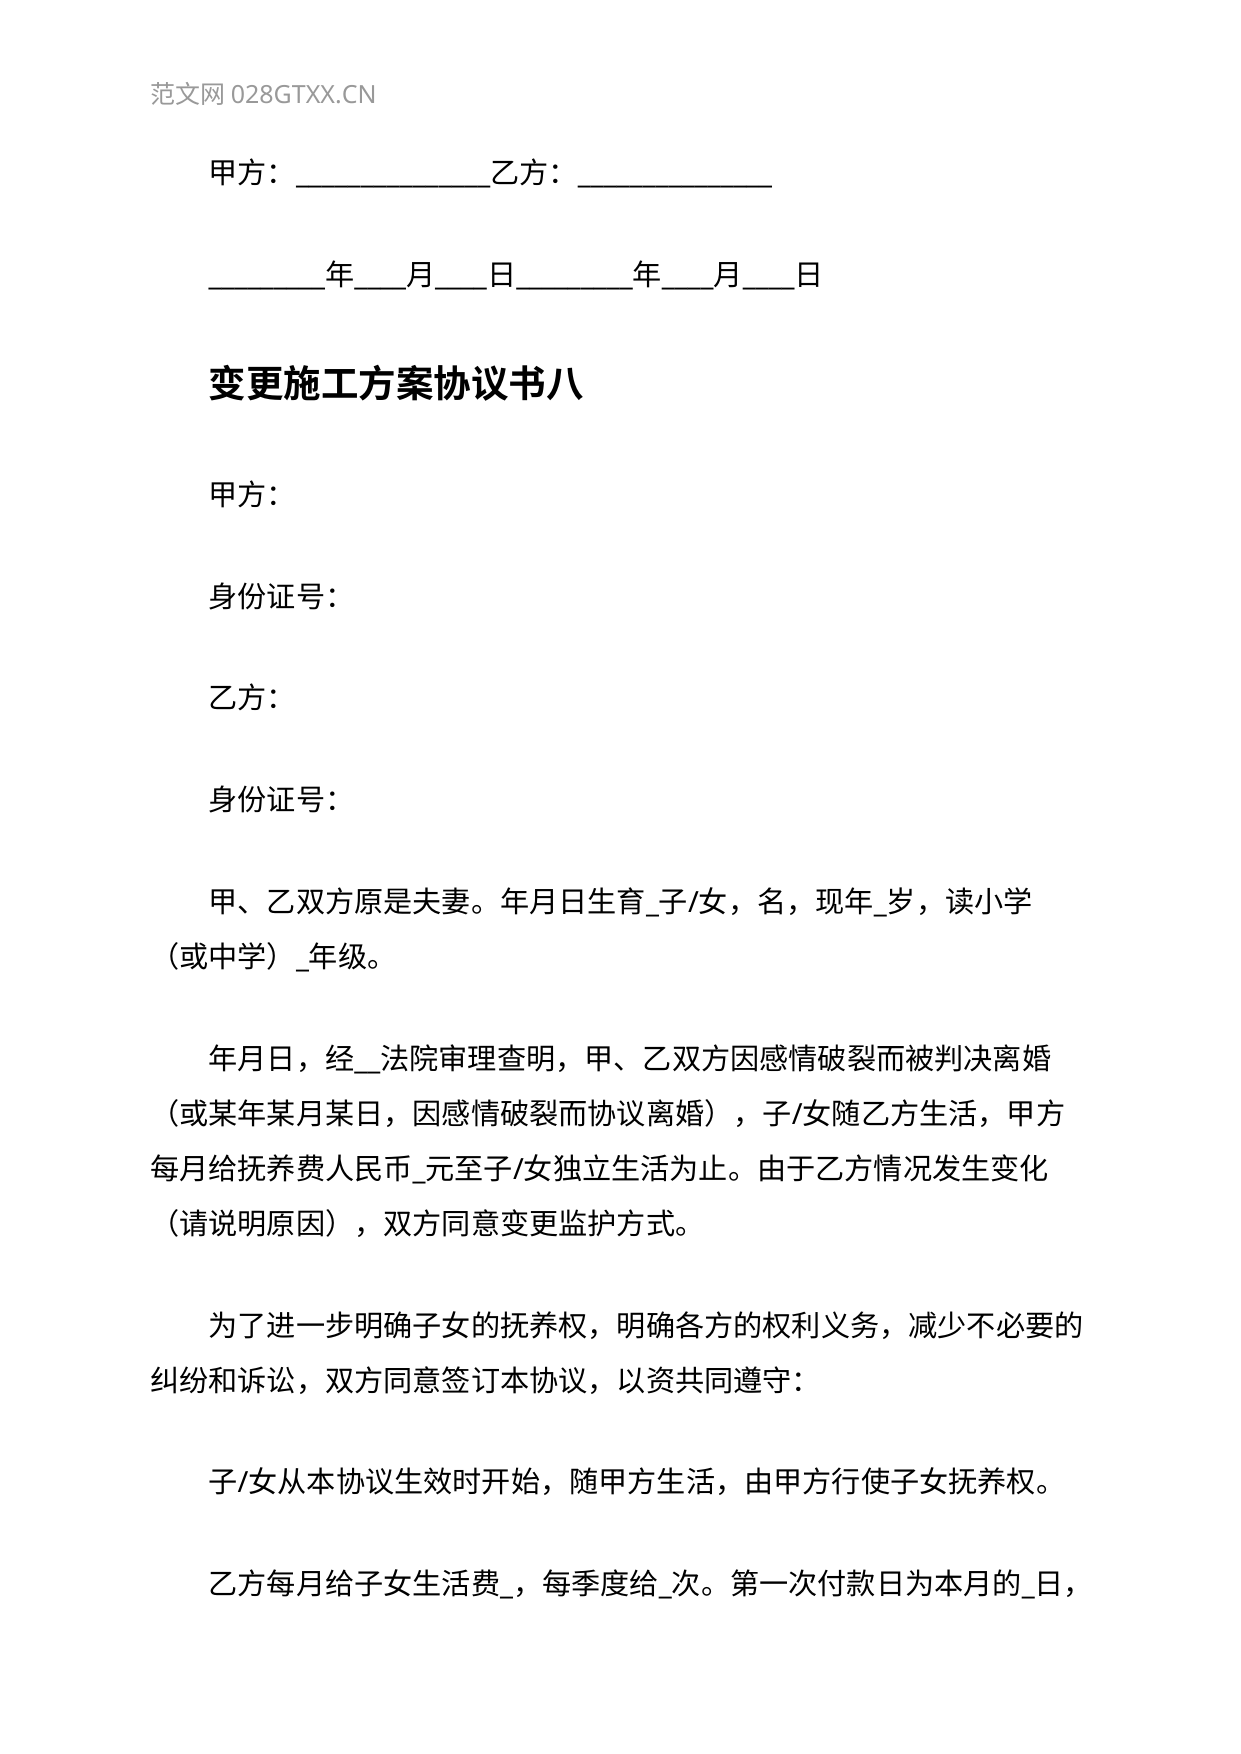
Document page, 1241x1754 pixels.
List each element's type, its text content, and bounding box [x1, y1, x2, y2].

text 子/女从本协议生效时开始，随甲方生活，由甲方行使子女抚养权。 [150, 1459, 1090, 1501]
text 甲、乙双方原是夫妻。年月日生育_子/女，名，现年_岁，读小学（或中学）_年级。 [150, 878, 1090, 976]
text 变更施工方案协议书八 [150, 354, 1090, 408]
text _________年____月____日_________年____月____日 [150, 252, 1090, 294]
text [150, 1561, 1090, 1603]
text 甲方： [150, 471, 1090, 514]
text 身份证号： [150, 573, 1090, 615]
text 甲方：_______________乙方：_______________ [150, 150, 1090, 192]
text 为了进一步明确子女的抚养权，明确各方的权利义务，减少不必要的纠纷和诉讼，双方同意签订本协议，以资共同遵守： [150, 1302, 1090, 1399]
text 身份证号： [150, 777, 1090, 819]
text 年月日，经__法院审理查明，甲、乙双方因感情破裂而被判决离婚（或某年某月某日，因感情破裂而协议离婚），子/女随乙方生活，甲方每月给抚养费人民币_元至子/女独立生活为止。由于乙方情况发生变化（请说明原因），双方同意变更监护方式。 [150, 1035, 1090, 1243]
text 乙方： [150, 675, 1090, 717]
